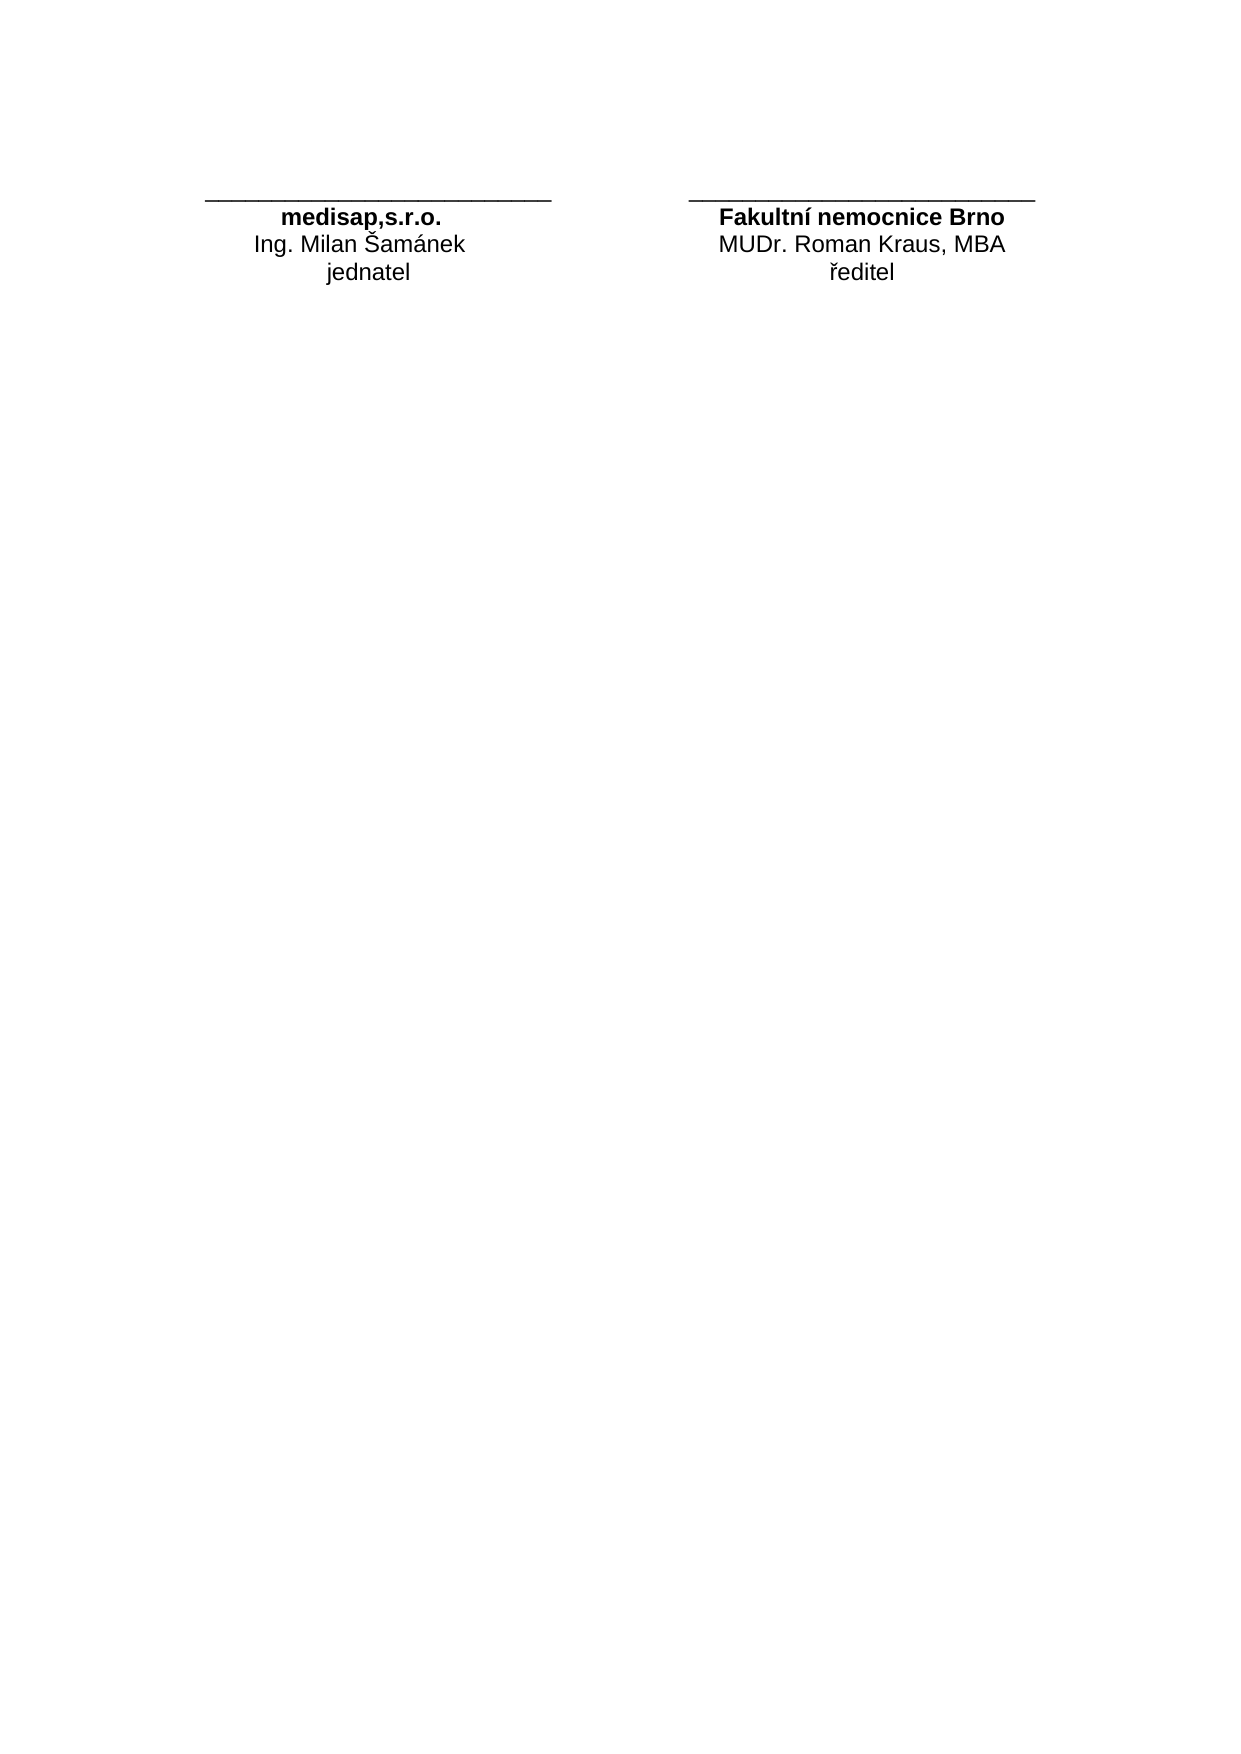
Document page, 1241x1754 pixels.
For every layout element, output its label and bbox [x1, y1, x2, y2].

table_header [620, 148, 1104, 313]
table_header [136, 148, 620, 313]
